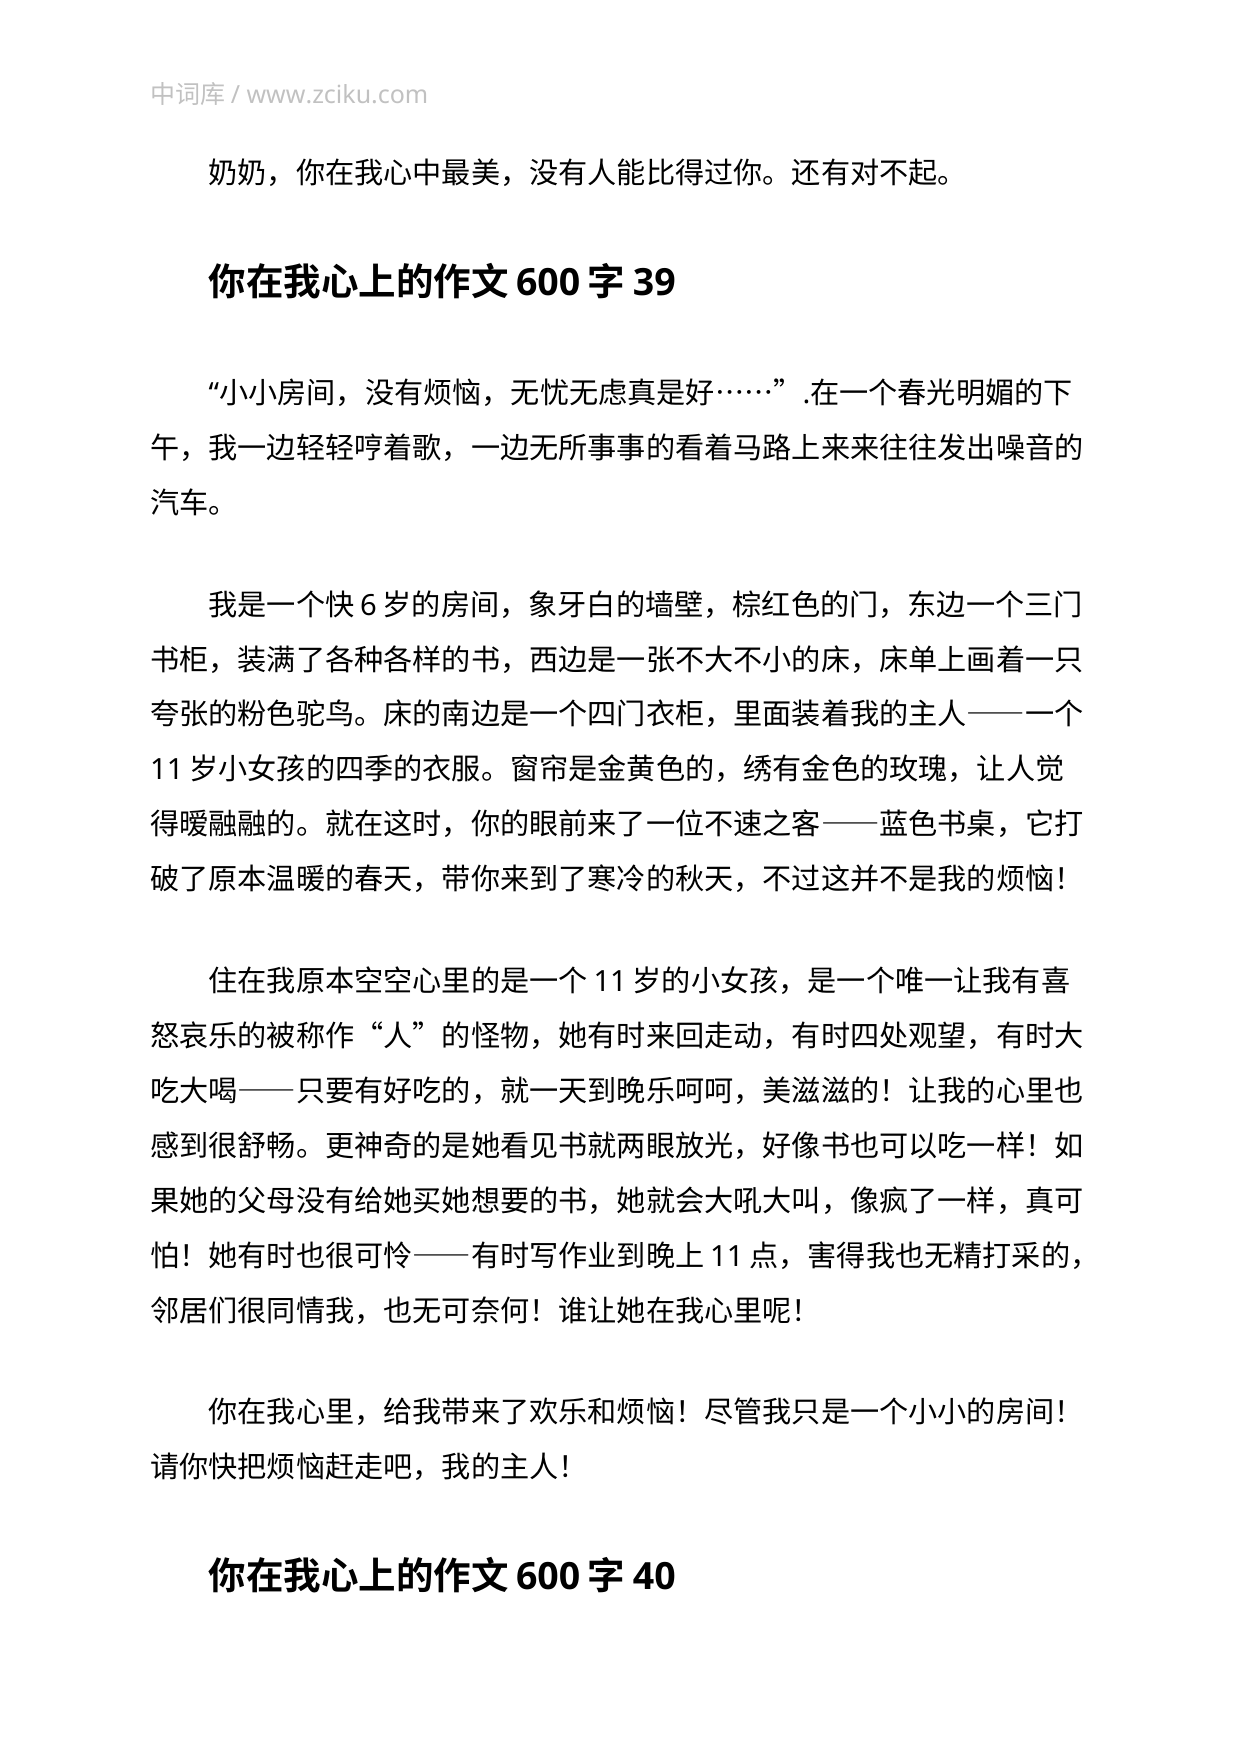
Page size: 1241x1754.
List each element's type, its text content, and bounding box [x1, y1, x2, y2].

text 住在我原本空空心里的是一个11岁的小女孩，是一个唯一让我有喜怒哀乐的被称作“人”的怪物，她有时来回走动，有时四处观望，有时大吃大喝——只要有好吃的，就一天到晚乐呵呵，美滋滋的！让我的心里也感到很舒畅。更神奇的是她看见书就两眼放光，好像书也可以吃一样！如果她的父母没有给她买她想要的书，她就会大吼大叫，像疯了一样，真可怕！她有时也很可怜——有时写作业到晚上11点，害得我也无精打采的，邻居们很同情我，也无可奈何！谁让她在我心里呢！ [150, 957, 1090, 1329]
text 你在我心上的作文600字39 [150, 252, 1090, 306]
text 你在我心上的作文600字40 [150, 1546, 1090, 1600]
text 我是一个快6岁的房间，象牙白的墙壁，棕红色的门，东边一个三门书柜，装满了各种各样的书，西边是一张不大不小的床，床单上画着一只夸张的粉色驼鸟。床的南边是一个四门衣柜，里面装着我的主人——一个11岁小女孩的四季的衣服。窗帘是金黄色的，绣有金色的玫瑰，让人觉得暧融融的。就在这时，你的眼前来了一位不速之客——蓝色书桌，它打破了原本温暖的春天，带你来到了寒冷的秋天，不过这并不是我的烦恼！ [150, 581, 1090, 898]
text “小小房间，没有烦恼，无忧无虑真是好……”.在一个春光明媚的下午，我一边轻轻哼着歌，一边无所事事的看着马路上来来往往发出噪音的汽车。 [150, 369, 1090, 522]
text 你在我心里，给我带来了欢乐和烦恼！尽管我只是一个小小的房间！请你快把烦恼赶走吧，我的主人！ [150, 1389, 1090, 1486]
text 奶奶，你在我心中最美，没有人能比得过你。还有对不起。 [150, 150, 1090, 192]
